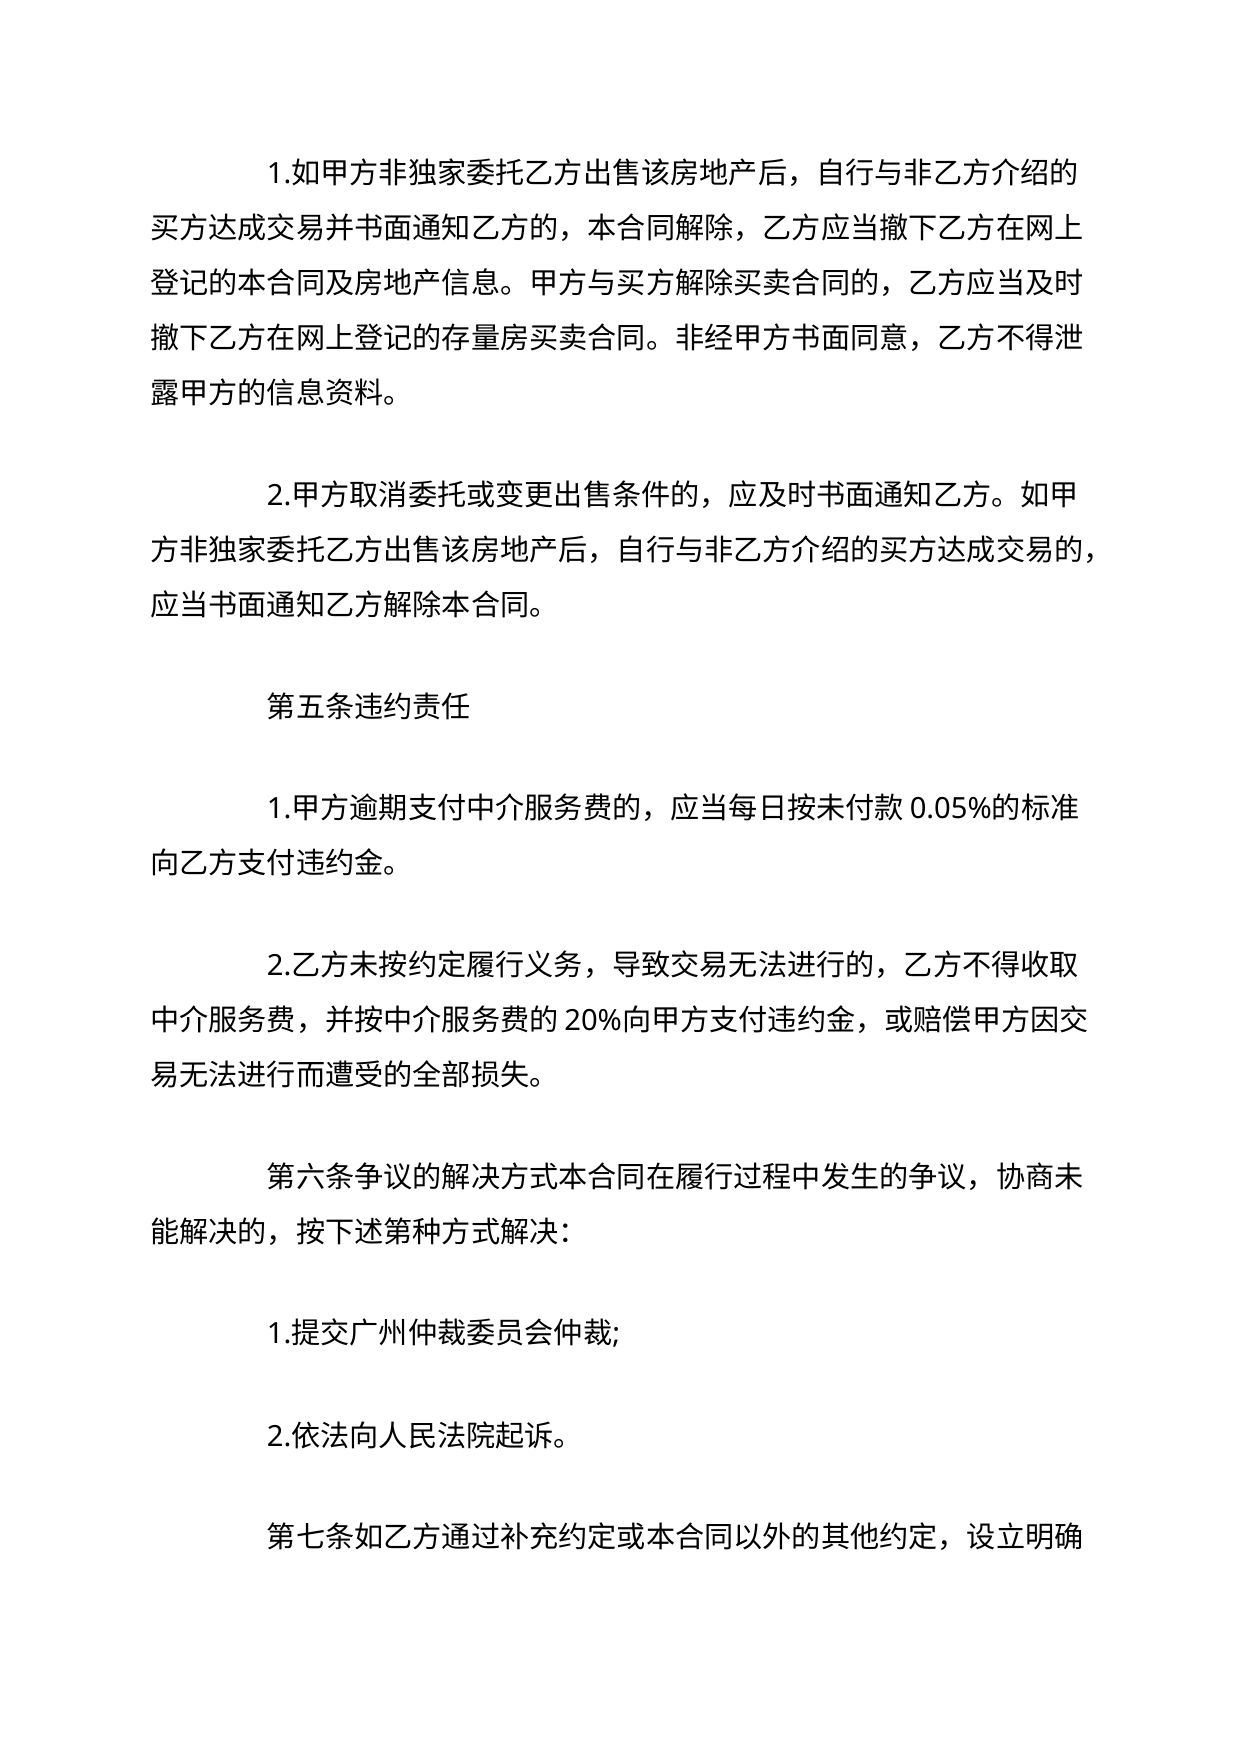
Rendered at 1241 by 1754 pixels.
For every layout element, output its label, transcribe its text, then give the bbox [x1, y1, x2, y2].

text 第五条违约责任 [150, 683, 1090, 725]
text 第六条争议的解决方式本合同在履行过程中发生的争议，协商未能解决的，按下述第种方式解决： [150, 1153, 1090, 1251]
text 1.提交广州仲裁委员会仲裁; [150, 1310, 1090, 1352]
text 2.甲方取消委托或变更出售条件的，应及时书面通知乙方。如甲方非独家委托乙方出售该房地产后，自行与非乙方介绍的买方达成交易的，应当书面通知乙方解除本合同。 [150, 471, 1090, 624]
text 2.依法向人民法院起诉。 [150, 1412, 1090, 1454]
text 2.乙方未按约定履行义务，导致交易无法进行的，乙方不得收取中介服务费，并按中介服务费的20%向甲方支付违约金，或赔偿甲方因交易无法进行而遭受的全部损失。 [150, 942, 1090, 1094]
text 1.如甲方非独家委托乙方出售该房地产后，自行与非乙方介绍的买方达成交易并书面通知乙方的，本合同解除，乙方应当撤下乙方在网上登记的本合同及房地产信息。甲方与买方解除买卖合同的，乙方应当及时撤下乙方在网上登记的存量房买卖合同。非经甲方书面同意，乙方不得泄露甲方的信息资料。 [150, 150, 1090, 412]
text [150, 1514, 1090, 1556]
text 1.甲方逾期支付中介服务费的，应当每日按未付款0.05%的标准向乙方支付违约金。 [150, 785, 1090, 882]
